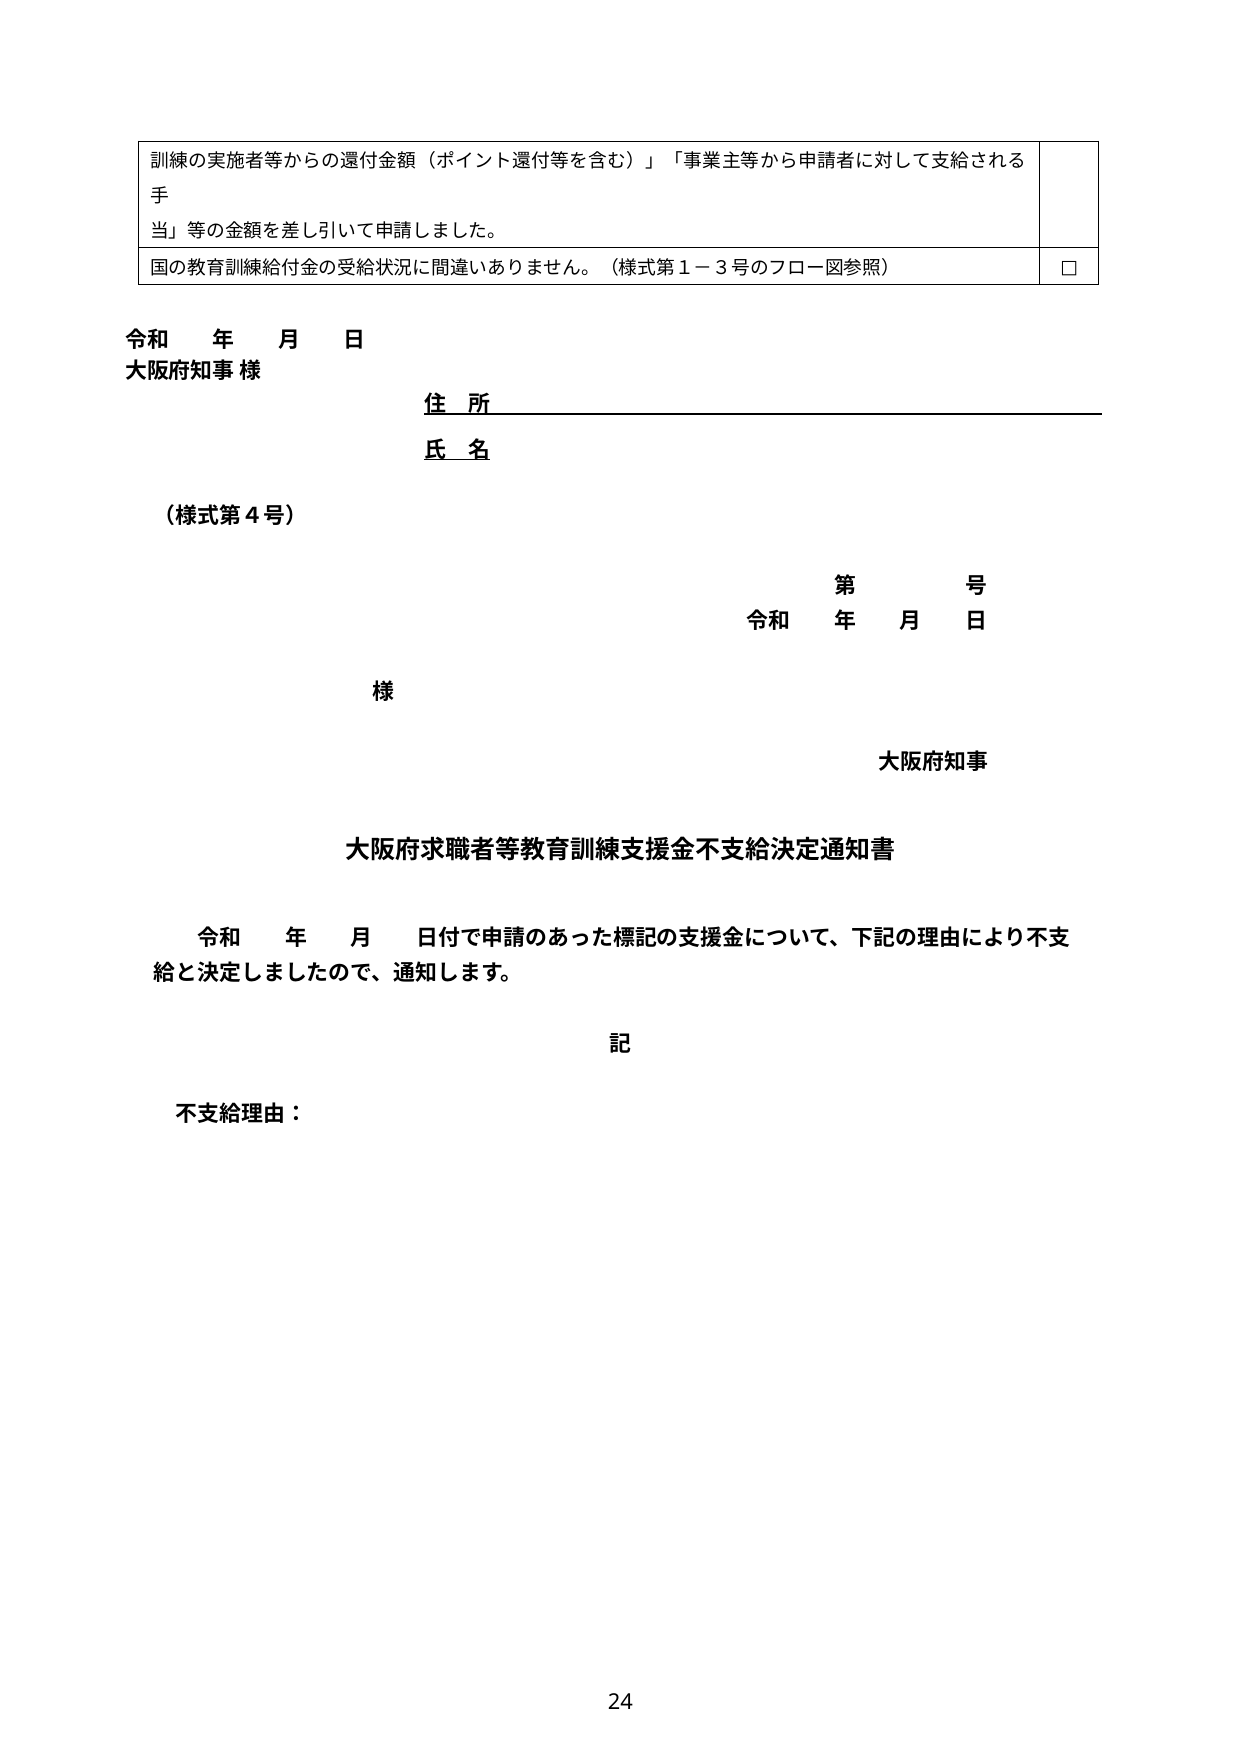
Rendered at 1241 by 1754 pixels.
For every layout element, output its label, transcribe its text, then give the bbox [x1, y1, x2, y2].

text 様 [153, 672, 1087, 707]
text 第 号 [153, 566, 1087, 601]
table_cell 国の教育訓練給付金の受給状況に間違いありません。（様式第１－３号のフロー図参照） [139, 248, 1039, 283]
text 大阪府知事 [153, 742, 1087, 777]
text 不支給理由： [153, 1094, 1087, 1129]
text 令和 年 月 日 [153, 601, 1087, 637]
text （様式第４号） [153, 496, 1087, 531]
subtitle 記 [153, 1024, 1087, 1059]
text 大阪府求職者等教育訓練支援金不支給決定通知書 [153, 813, 1087, 883]
table_cell □ [1040, 248, 1098, 283]
text 令和 年 月 日付で申請のあった標記の支援金について、下記の理由により不支給と決定しましたので、通知します。 [153, 918, 1087, 989]
table_cell □ [1040, 142, 1098, 247]
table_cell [139, 142, 1039, 247]
